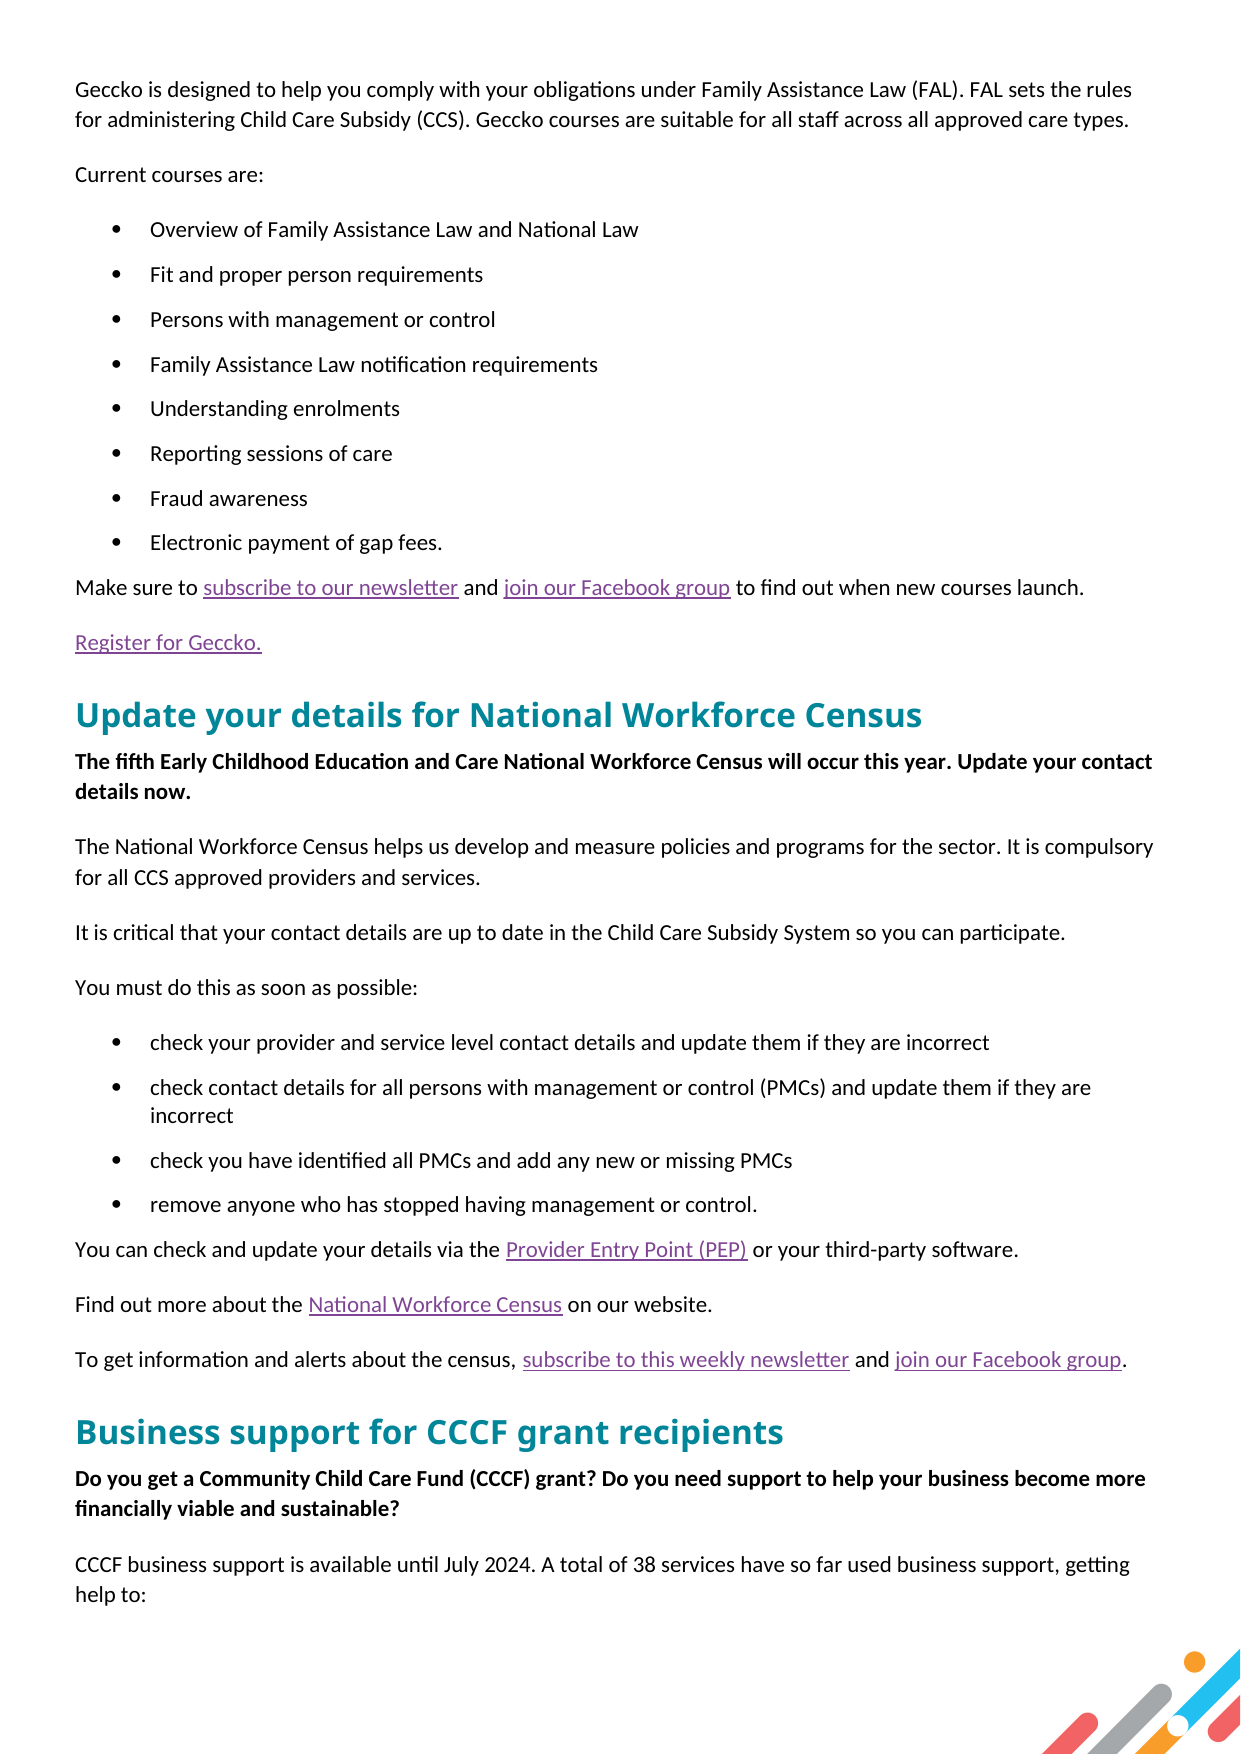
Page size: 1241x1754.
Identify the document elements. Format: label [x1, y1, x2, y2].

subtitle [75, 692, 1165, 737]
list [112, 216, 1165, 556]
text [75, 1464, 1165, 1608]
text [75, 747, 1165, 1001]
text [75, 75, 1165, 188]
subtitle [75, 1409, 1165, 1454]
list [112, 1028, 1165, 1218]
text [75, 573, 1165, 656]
picture [1041, 1647, 1241, 1754]
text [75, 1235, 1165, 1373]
